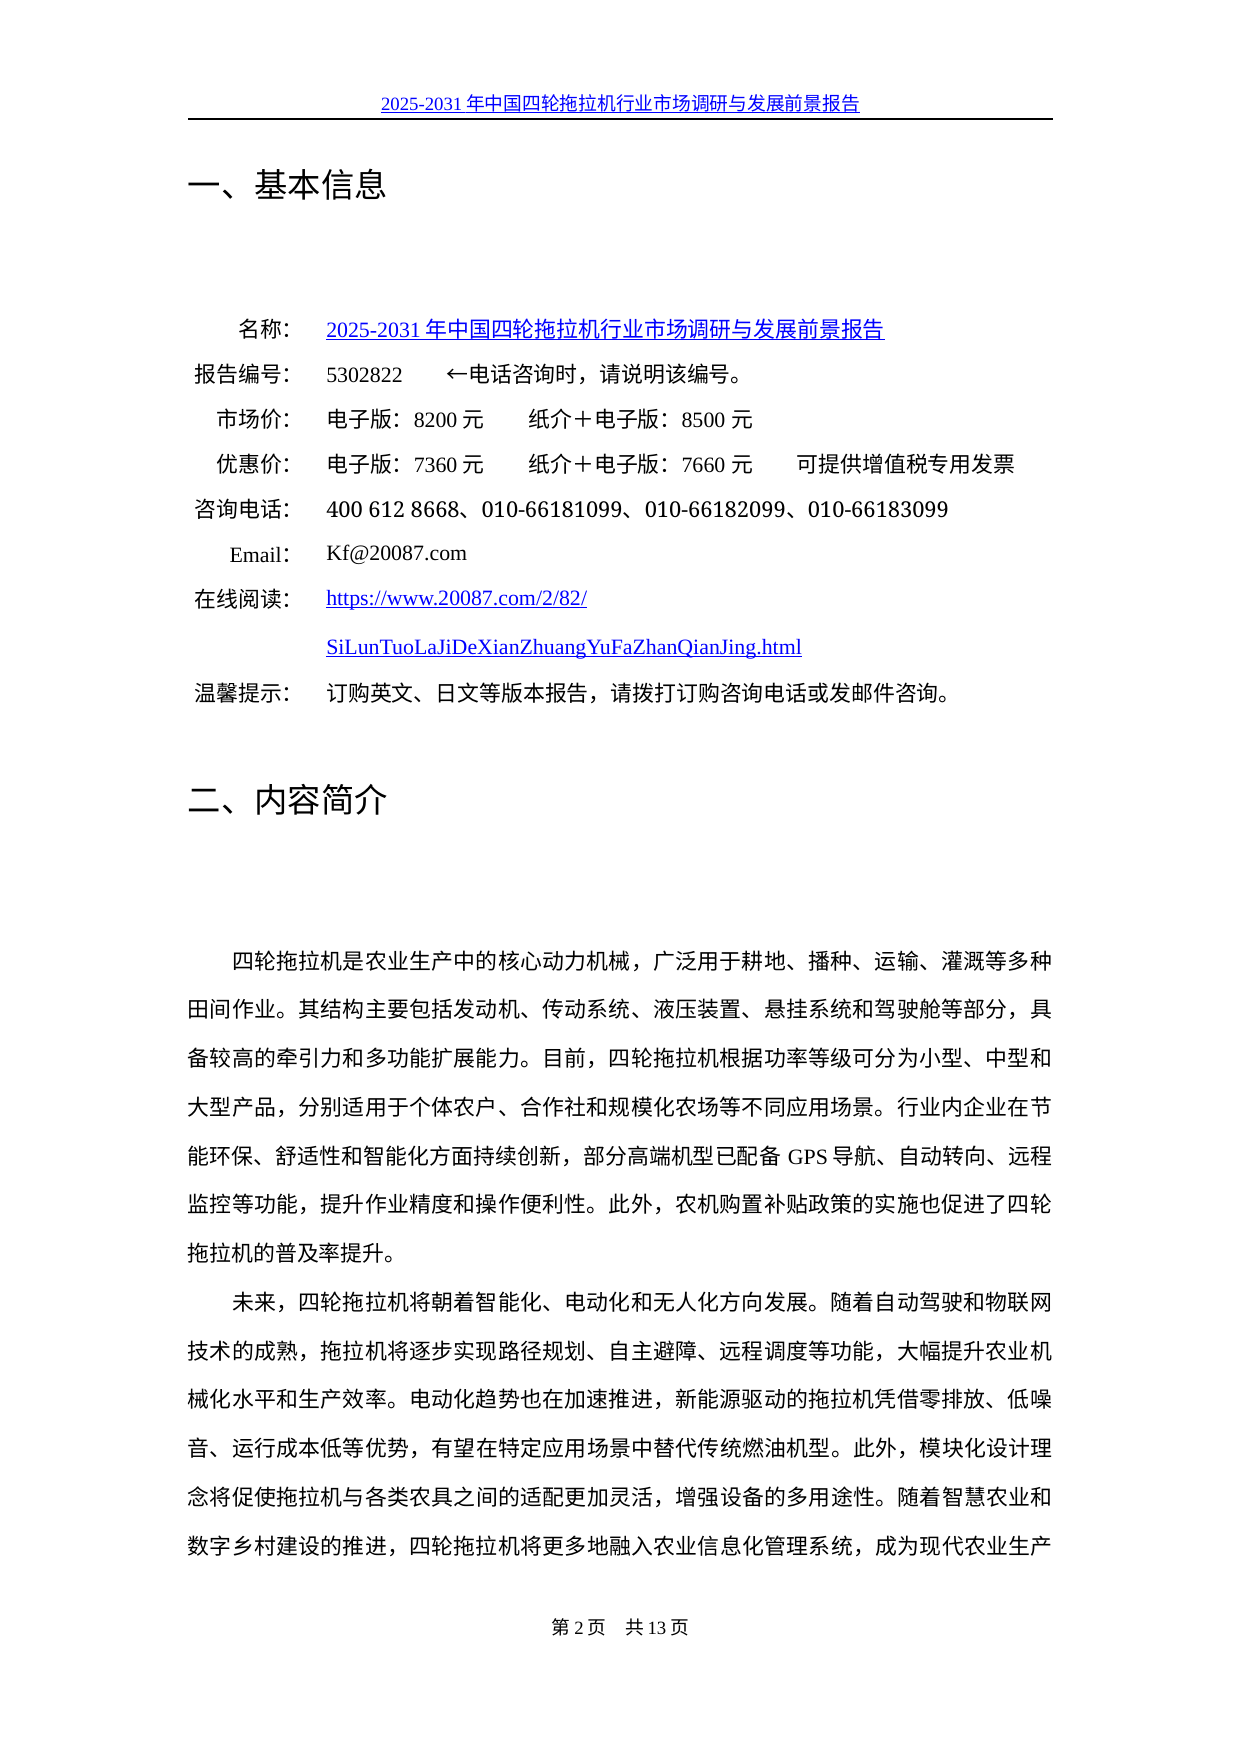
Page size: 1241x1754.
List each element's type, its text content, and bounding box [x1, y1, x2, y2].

table_cell [315, 582, 1073, 675]
table_cell 5302822 ←电话咨询时，请说明该编号。 [315, 357, 1073, 402]
table_cell 市场价： [167, 402, 315, 447]
table_cell 优惠价： [167, 447, 315, 492]
table_cell 电子版：8200 元 纸介＋电子版：8500 元 [315, 402, 1073, 447]
table_cell 电子版：7360 元 纸介＋电子版：7660 元 可提供增值税专用发票 [315, 447, 1073, 492]
table_cell 温馨提示： [167, 675, 315, 720]
table_cell Email： [167, 537, 315, 582]
table_header 名称： [167, 312, 315, 357]
table_header 2025-2031年中国四轮拖拉机行业市场调研与发展前景报告 [315, 312, 1073, 357]
title 一、基本信息 [187, 150, 1053, 215]
table_cell 报告编号： [167, 357, 315, 402]
table_cell 在线阅读： [167, 582, 315, 675]
table_cell Kf@20087.com [315, 537, 1073, 582]
table_cell 400 612 8668、010-66181099、010-66182099、010-66183099 [315, 492, 1073, 537]
title 二、内容简介 [187, 766, 1053, 831]
table_cell 咨询电话： [167, 492, 315, 537]
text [187, 943, 1053, 1561]
table_cell 订购英文、日文等版本报告，请拨打订购咨询电话或发邮件咨询。 [315, 675, 1073, 720]
